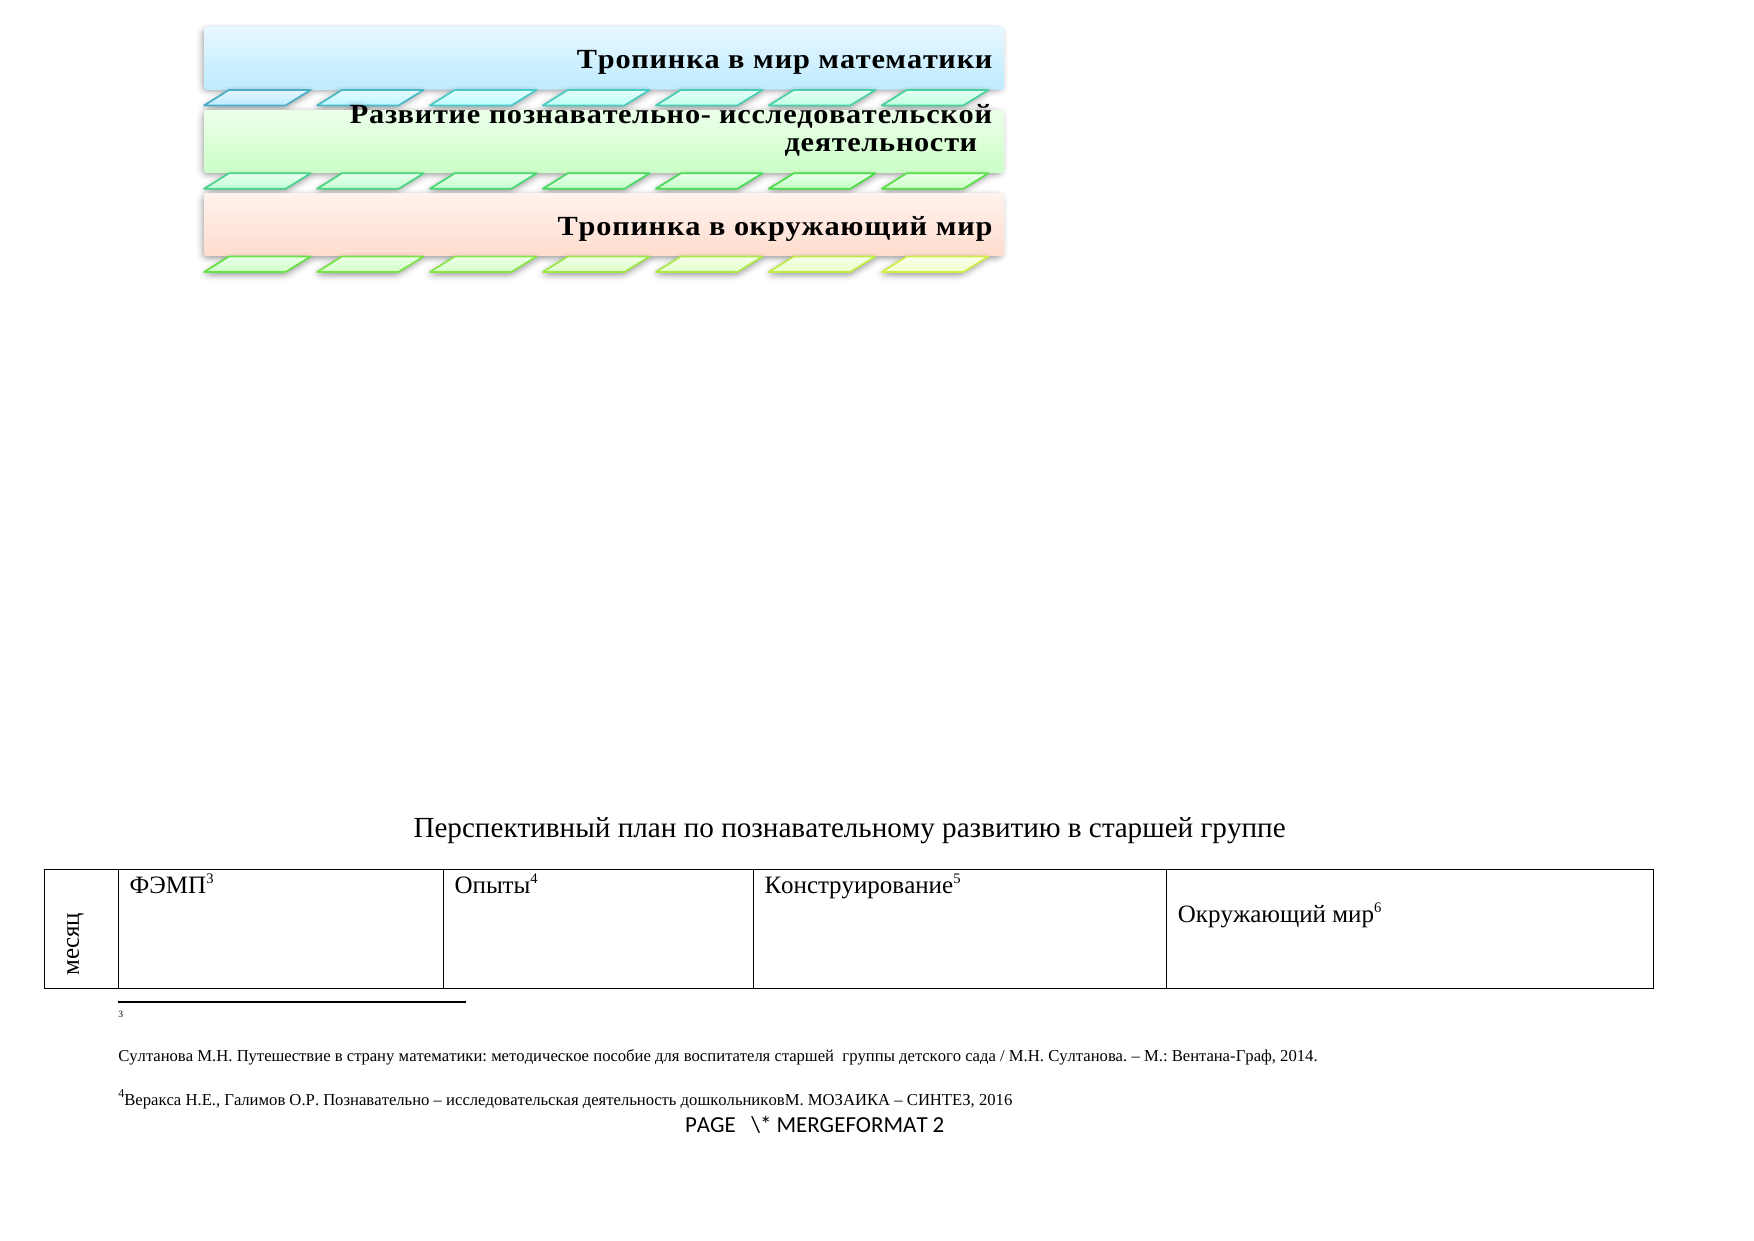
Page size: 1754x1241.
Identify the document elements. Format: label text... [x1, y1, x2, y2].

table_header ФЭМП [119, 870, 443, 987]
table_header Опыты [444, 870, 753, 987]
table_header Окружающий мир [1167, 870, 1653, 987]
text Перспективный план по познавательному развитию в старшей группе [193, 810, 1506, 843]
table_header Конструирование [754, 870, 1166, 987]
table_header месяц [45, 870, 118, 987]
